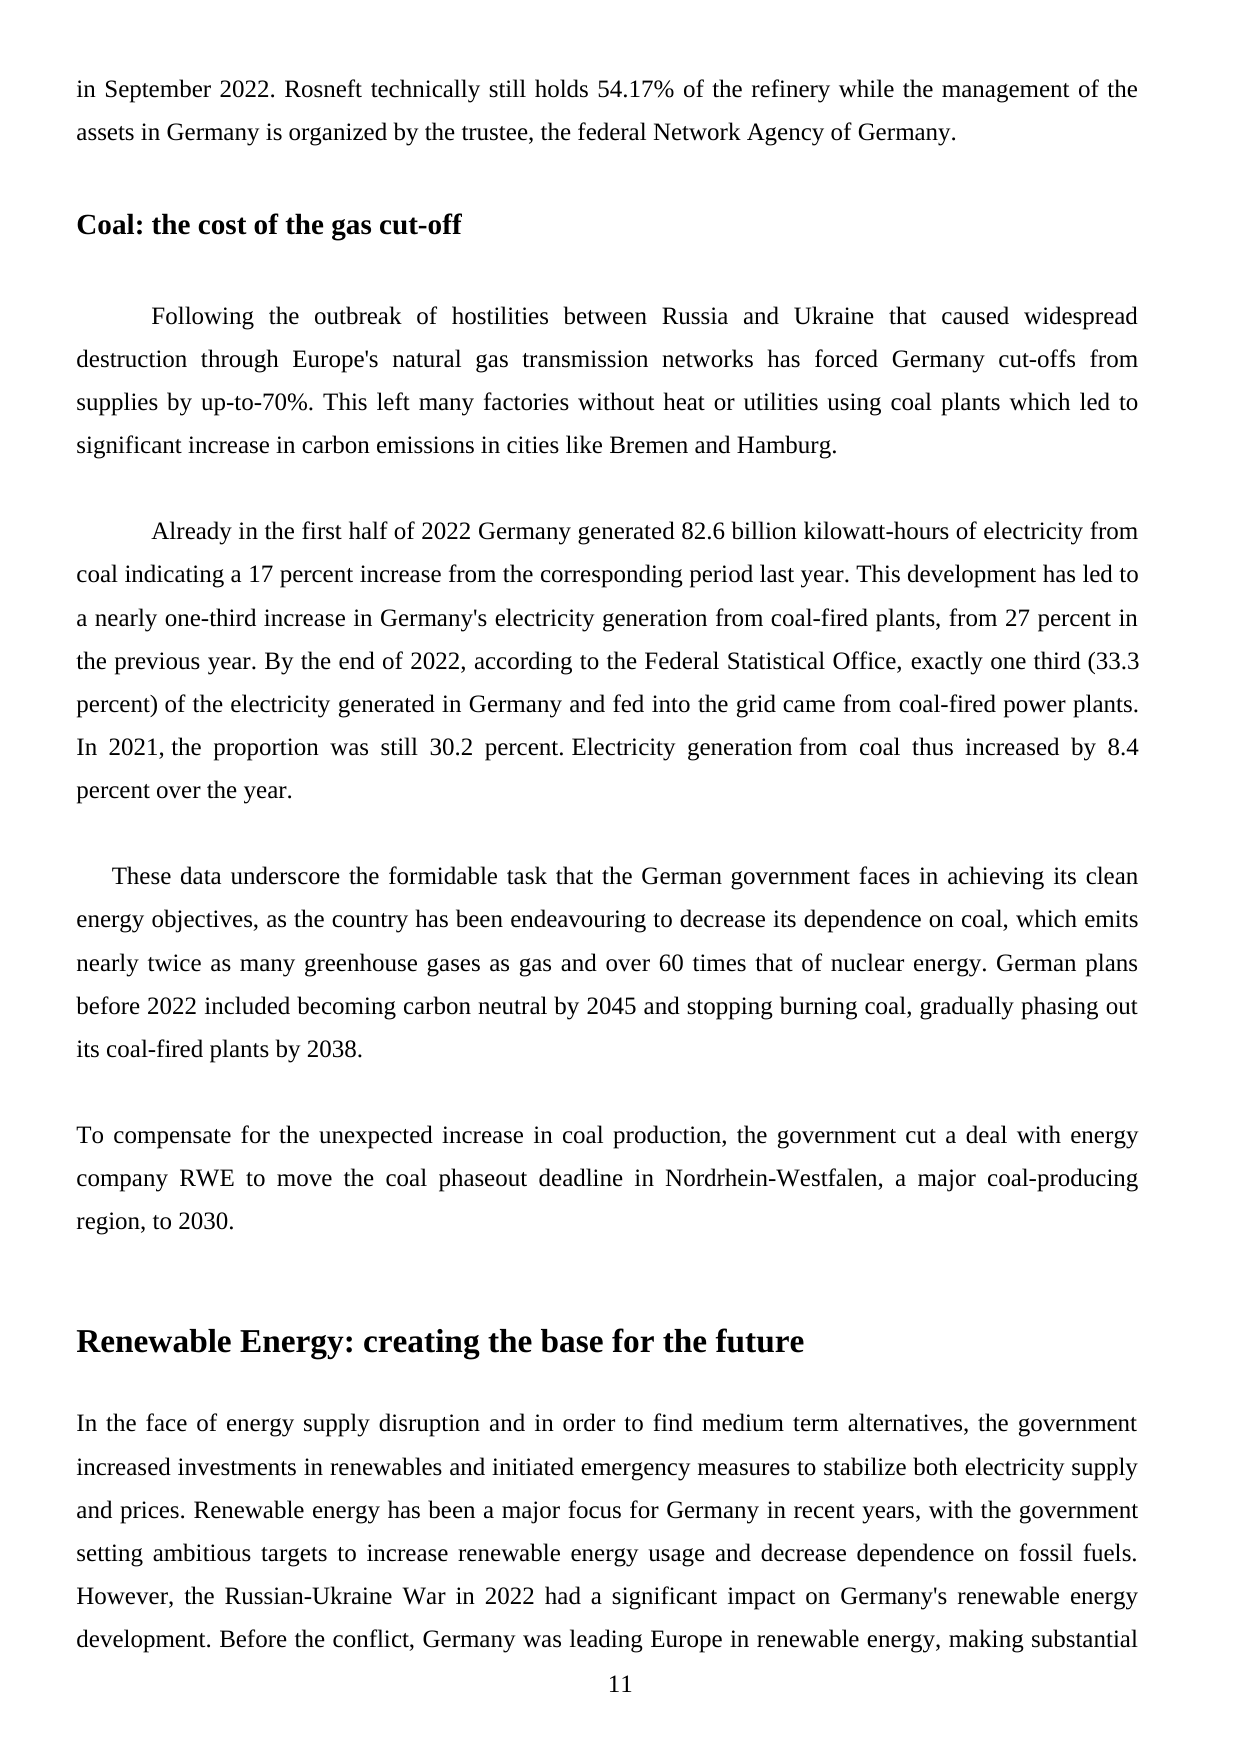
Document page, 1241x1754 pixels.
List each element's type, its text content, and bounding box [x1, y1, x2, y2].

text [76, 1408, 1139, 1653]
text Already in the first half of 2022 Germany generated 82.6 billion kilowatt-hours of electricity from coal indicating a 17 percent increase from the corresponding period last year. This development has led to a nearly one-third increase in Germany's electricity generation from coal-fired plants, from 27 percent in the previous year. By the end of 2022, according to the Federal Statistical Office, exactly one third (33.3 percent) of the electricity generated in Germany and fed into the grid came from coal-fired power plants. In 2021, the proportion was still 30.2 percent. Electricity generation from coal thus increased by 8.4 percent over the year. [76, 516, 1139, 804]
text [76, 74, 1139, 146]
subtitle Renewable Energy: creating the base for the future [76, 1322, 1139, 1360]
text To compensate for the unexpected increase in coal production, the government cut a deal with energy company RWE to move the coal phaseout deadline in Nordrhein-Westfalen, a major coal-producing region, to 2030. [76, 1120, 1139, 1235]
text These data underscore the formidable task that the German government faces in achieving its clean energy objectives, as the country has been endeavouring to decrease its dependence on coal, which emits nearly twice as many greenhouse gases as gas and over 60 times that of nuclear energy. German plans before 2022 included becoming carbon neutral by 2045 and stopping burning coal, gradually phasing out its coal-fired plants by 2038. [76, 861, 1139, 1063]
subtitle Coal: the cost of the gas cut-off [76, 207, 1139, 241]
text Following the outbreak of hostilities between Russia and Ukraine that caused widespread destruction through Europe's natural gas transmission networks has forced Germany cut-offs from supplies by up-to-70%. This left many factories without heat or utilities using coal plants which led to significant increase in carbon emissions in cities like Bremen and Hamburg. [76, 301, 1139, 459]
